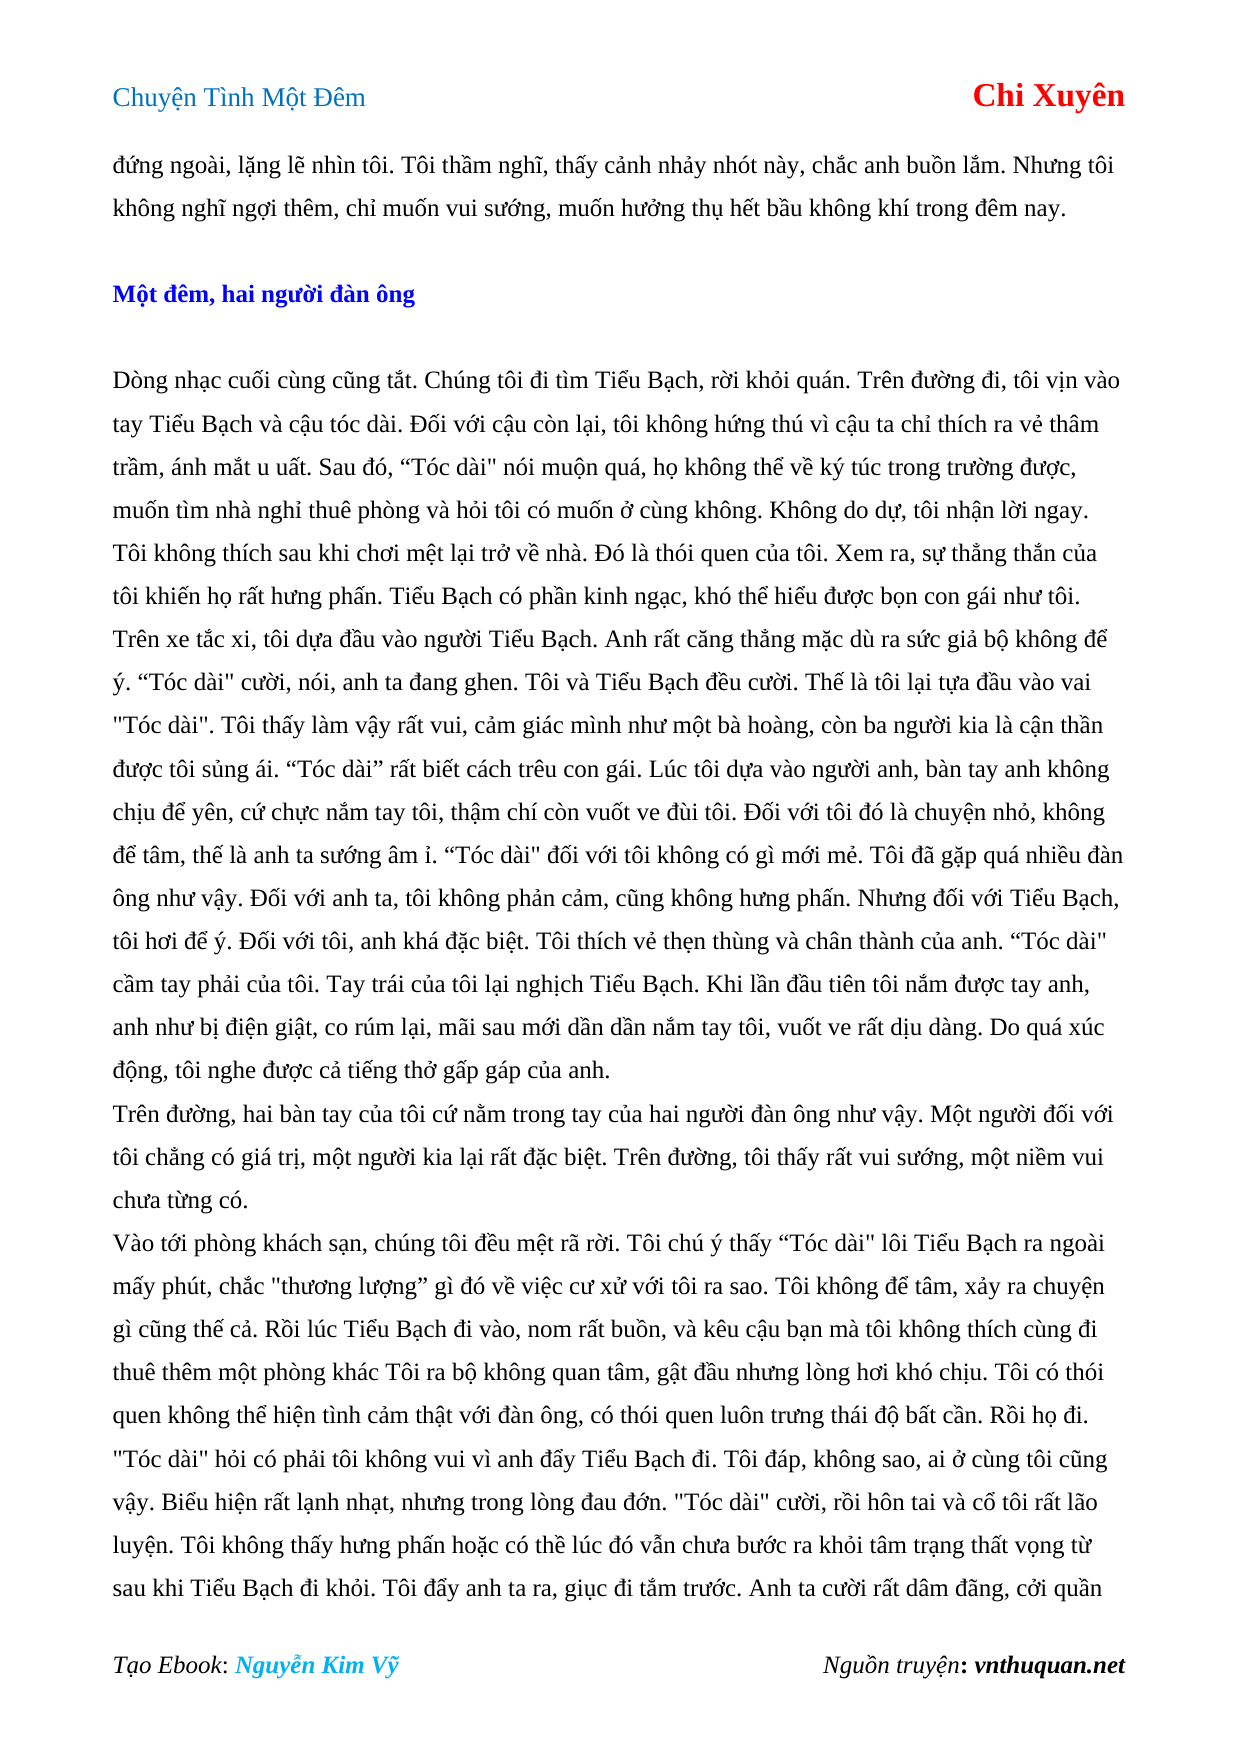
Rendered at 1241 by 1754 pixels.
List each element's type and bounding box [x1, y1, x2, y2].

text [112, 150, 1128, 1602]
